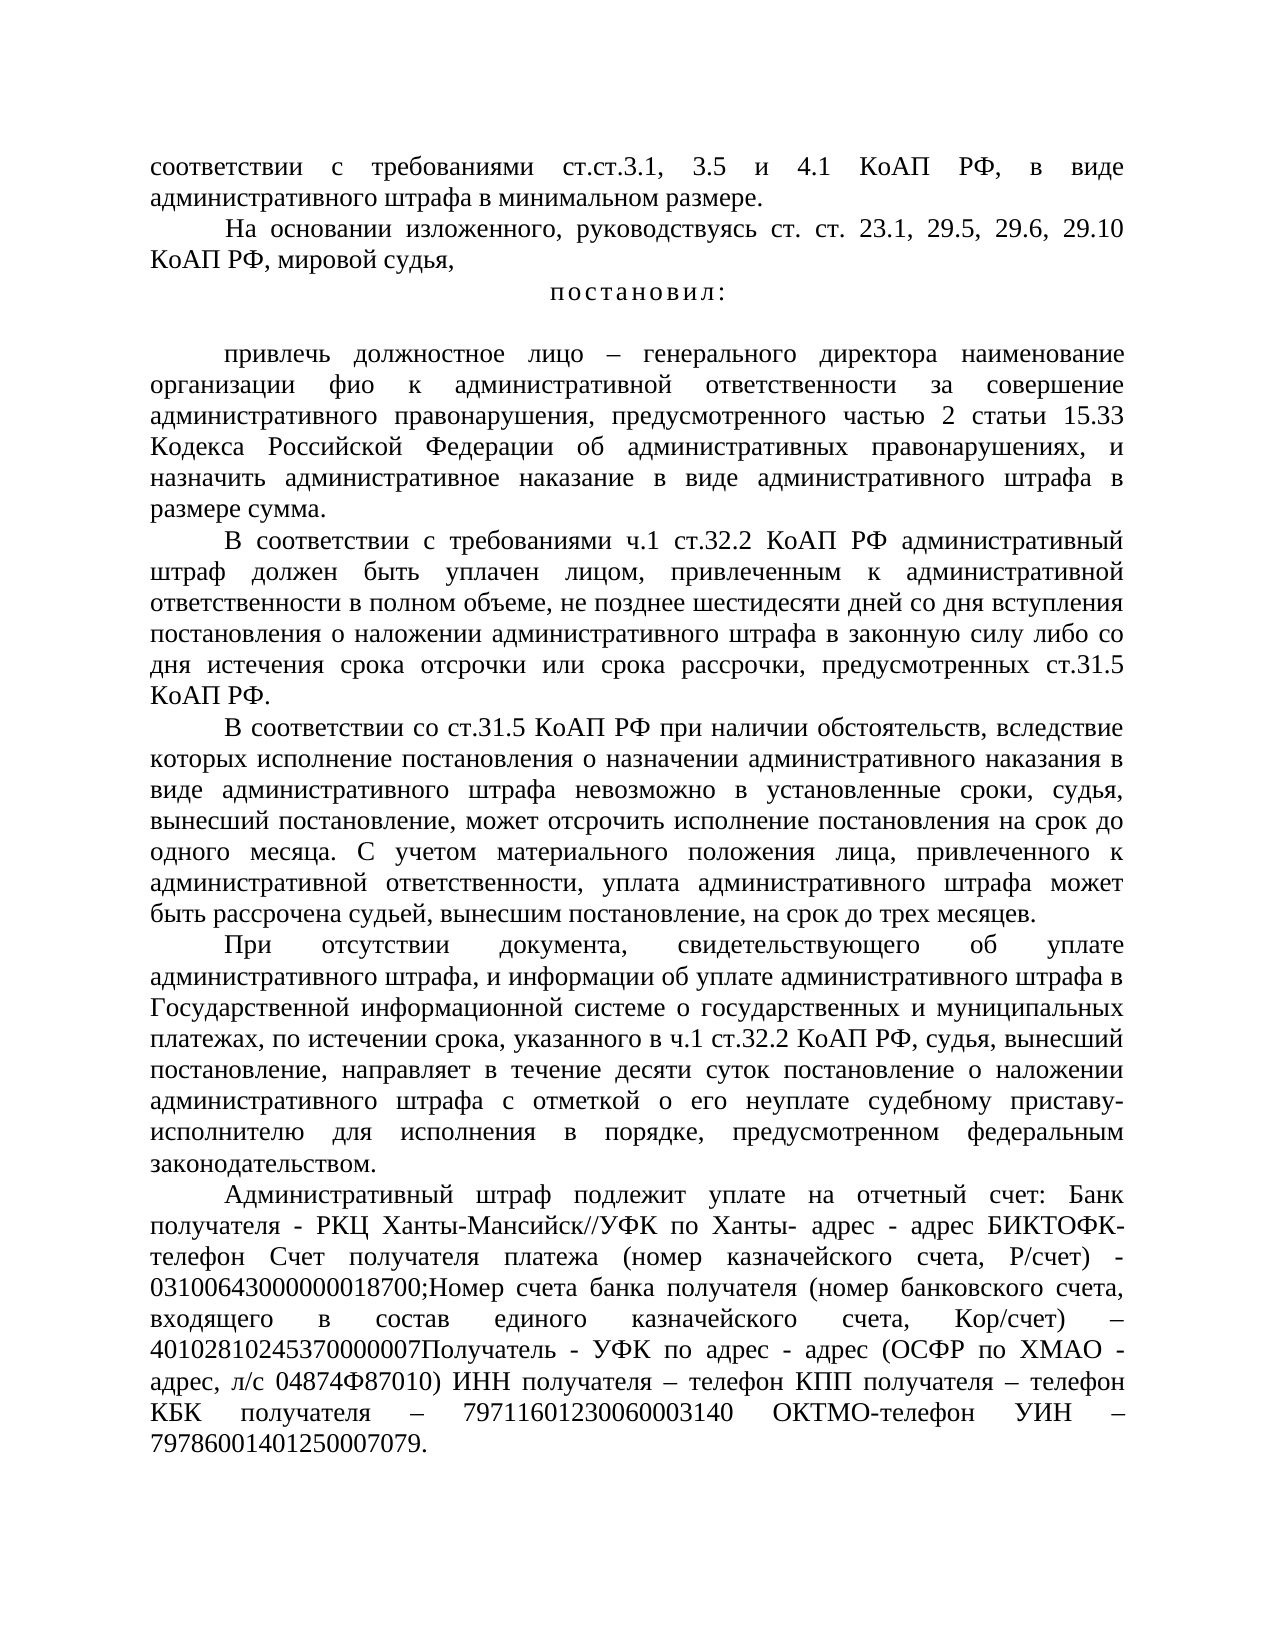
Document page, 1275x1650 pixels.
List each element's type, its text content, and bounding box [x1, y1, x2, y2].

text В соответствии с требованиями ч.1 ст.32.2 КоАП РФ административный штраф должен быть уплачен лицом, привлеченным к административной ответственности в полном объеме, не позднее шестидесяти дней со дня вступления постановления о наложении административного штрафа в законную силу либо со дня истечения срока отсрочки или срока рассрочки, предусмотренных ст.31.5 КоАП РФ. [150, 524, 1125, 711]
text Административный штраф подлежит уплате на отчетный счет: Банк получателя - РКЦ Ханты-Мансийск//УФК по Ханты- адрес - адрес БИКТОФК-телефон Счет получателя платежа (номер казначейского счета, Р/счет) - 03100643000000018700;Номер счета банка получателя (номер банковского счета, входящего в состав единого казначейского счета, Кор/счет) – 40102810245370000007Получатель - УФК по адрес - адрес (ОСФР по ХМАО - адрес, л/с 04874Ф87010) ИНН получателя – телефон КПП получателя – телефон КБК получателя – 79711601230060003140 ОКТМО-телефон УИН –79786001401250007079. [150, 1178, 1125, 1458]
text постановил: [150, 274, 1125, 306]
text При отсутствии документа, свидетельствующего об уплате административного штрафа, и информации об уплате административного штрафа в Государственной информационной системе о государственных и муниципальных платежах, по истечении срока, указанного в ч.1 ст.32.2 КоАП РФ, судья, вынесший постановление, направляет в течение десяти суток постановление о наложении административного штрафа с отметкой о его неуплате судебному приставу-исполнителю для исполнения в порядке, предусмотренном федеральным законодательством. [150, 929, 1125, 1178]
text привлечь должностное лицо – генерального директора наименование организации фио к административной ответственности за совершение административного правонарушения, предусмотренного частью 2 статьи 15.33 Кодекса Российской Федерации об административных правонарушениях, и назначить административное наказание в виде административного штрафа в размере сумма. [150, 337, 1125, 524]
text В соответствии со ст.31.5 КоАП РФ при наличии обстоятельств, вследствие которых исполнение постановления о назначении административного наказания в виде административного штрафа невозможно в установленные сроки, судья, вынесший постановление, может отсрочить исполнение постановления на срок до одного месяца. С учетом материального положения лица, привлеченного к административной ответственности, уплата административного штрафа может быть рассрочена судьей, вынесшим постановление, на срок до трех месяцев. [150, 711, 1125, 929]
text На основании изложенного, руководствуясь ст. ст. 23.1, 29.5, 29.6, 29.10 КоАП РФ, мировой судья, [150, 212, 1125, 274]
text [150, 150, 1125, 212]
